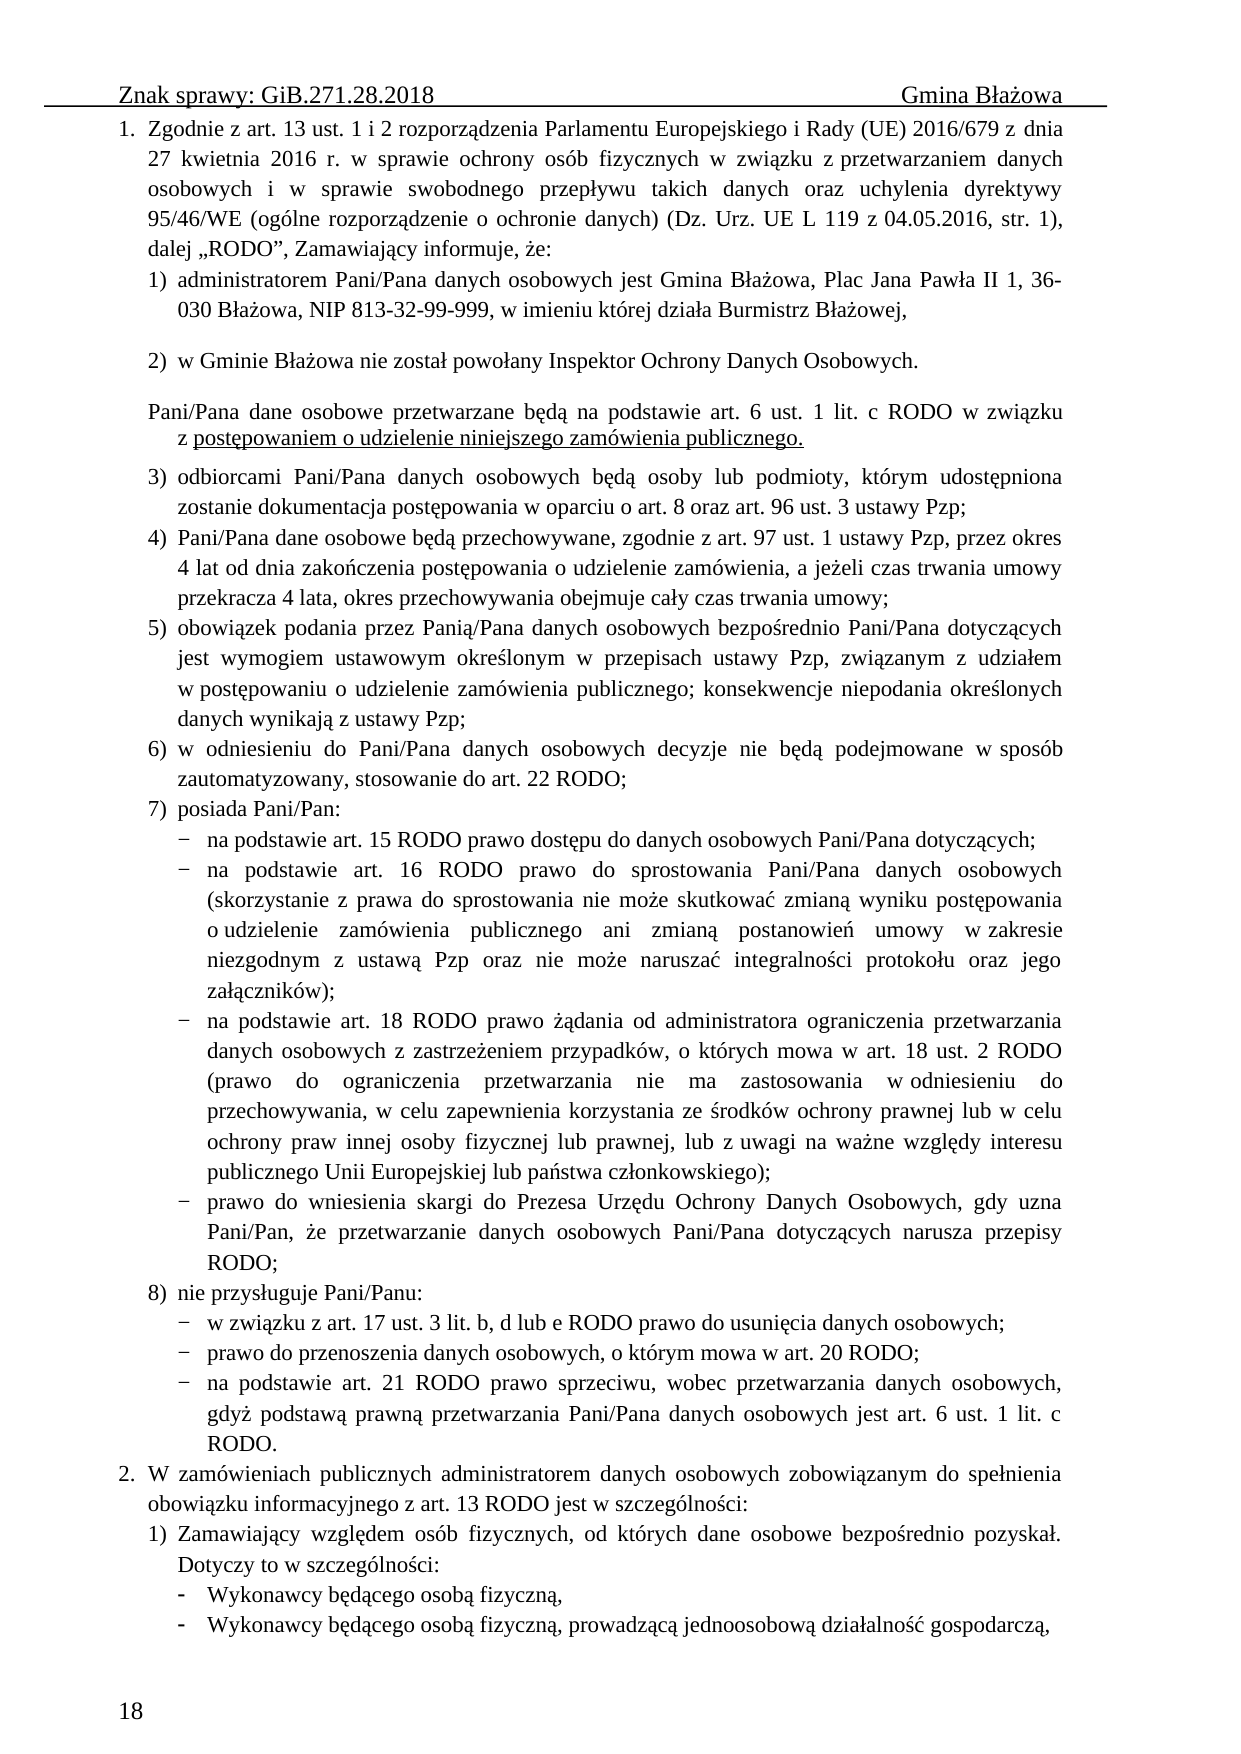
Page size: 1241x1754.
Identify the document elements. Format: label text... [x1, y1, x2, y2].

list na podstawie art. 21 RODO prawo sprzeciwu, wobec przetwarzania danych osobowych, gdyż podstawą prawną przetwarzania Pani/Pana danych osobowych jest art. 6 ust. 1 lit. c RODO. [177, 1369, 1063, 1456]
list na podstawie art. 18 RODO prawo żądania od administratora ograniczenia przetwarzania danych osobowych z zastrzeżeniem przypadków, o których mowa w art. 18 ust. 2 RODO (prawo do ograniczenia przetwarzania nie ma zastosowania w odniesieniu do przechowywania, w celu zapewnienia korzystania ze środków ochrony prawnej lub w celu ochrony praw innej osoby fizycznej lub prawnej, lub z uwagi na ważne względy interesu publicznego Unii Europejskiej lub państwa członkowskiego); [177, 1007, 1063, 1184]
list prawo do wniesienia skargi do Prezesa Urzędu Ochrony Danych Osobowych, gdy uzna Pani/Pan, że przetwarzanie danych osobowych Pani/Pana dotyczących narusza przepisy RODO; [177, 1188, 1063, 1275]
list w Gminie Błażowa nie został powołany Inspektor Ochrony Danych Osobowych. [148, 347, 1063, 373]
list w odniesieniu do Pani/Pana danych osobowych decyzje nie będą podejmowane w sposób zautomatyzowany, stosowanie do art. 22 RODO; [148, 735, 1063, 792]
list na podstawie art. 16 RODO prawo do sprostowania Pani/Pana danych osobowych (skorzystanie z prawa do sprostowania nie może skutkować zmianą wyniku postępowania o udzielenie zamówienia publicznego ani zmianą postanowień umowy w zakresie niezgodnym z ustawą Pzp oraz nie może naruszać integralności protokołu oraz jego załączników); [177, 856, 1063, 1003]
list administratorem Pani/Pana danych osobowych jest Gmina Błażowa, Plac Jana Pawła II 1, 36-030 Błażowa, NIP 813-32-99-999, w imieniu której działa Burmistrz Błażowej, [148, 266, 1063, 322]
text Pani/Pana dane osobowe przetwarzane będą na podstawie art. 6 ust. 1 lit. c RODO w związku z postępowaniem o udzielenie niniejszego zamówienia publicznego. [148, 398, 1063, 451]
list nie przysługuje Pani/Panu: [148, 1279, 1063, 1305]
list W zamówieniach publicznych administratorem danych osobowych zobowiązanym do spełnienia obowiązku informacyjnego z art. 13 RODO jest w szczególności: [118, 1460, 1063, 1517]
list Zgodnie z art. 13 ust. 1 i 2 rozporządzenia Parlamentu Europejskiego i Rady (UE) 2016/679 z dnia 27 kwietnia 2016 r. w sprawie ochrony osób fizycznych w związku z przetwarzaniem danych osobowych i w sprawie swobodnego przepływu takich danych oraz uchylenia dyrektywy 95/46/WE (ogólne rozporządzenie o ochronie danych) (Dz. Urz. UE L 119 z 04.05.2016, str. 1), dalej „RODO”, Zamawiający informuje, że: [118, 114, 1063, 262]
list obowiązek podania przez Panią/Pana danych osobowych bezpośrednio Pani/Pana dotyczących jest wymogiem ustawowym określonym w przepisach ustawy Pzp, związanym z udziałem w postępowaniu o udzielenie zamówienia publicznego; konsekwencje niepodania określonych danych wynikają z ustawy Pzp; [148, 614, 1063, 731]
list Wykonawcy będącego osobą fizyczną, [177, 1581, 1063, 1607]
list prawo do przenoszenia danych osobowych, o którym mowa w art. 20 RODO; [177, 1339, 1063, 1366]
list Wykonawcy będącego osobą fizyczną, prowadzącą jednoosobową działalność gospodarczą, [177, 1611, 1063, 1637]
list odbiorcami Pani/Pana danych osobowych będą osoby lub podmioty, którym udostępniona zostanie dokumentacja postępowania w oparciu o art. 8 oraz art. 96 ust. 3 ustawy Pzp; [148, 463, 1063, 520]
list w związku z art. 17 ust. 3 lit. b, d lub e RODO prawo do usunięcia danych osobowych; [177, 1309, 1063, 1335]
list Zamawiający względem osób fizycznych, od których dane osobowe bezpośrednio pozyskał. Dotyczy to w szczególności: [148, 1520, 1063, 1577]
list posiada Pani/Pan: [148, 795, 1063, 822]
list Pani/Pana dane osobowe będą przechowywane, zgodnie z art. 97 ust. 1 ustawy Pzp, przez okres 4 lat od dnia zakończenia postępowania o udzielenie zamówienia, a jeżeli czas trwania umowy przekracza 4 lata, okres przechowywania obejmuje cały czas trwania umowy; [148, 523, 1063, 610]
list na podstawie art. 15 RODO prawo dostępu do danych osobowych Pani/Pana dotyczących; [177, 826, 1063, 852]
